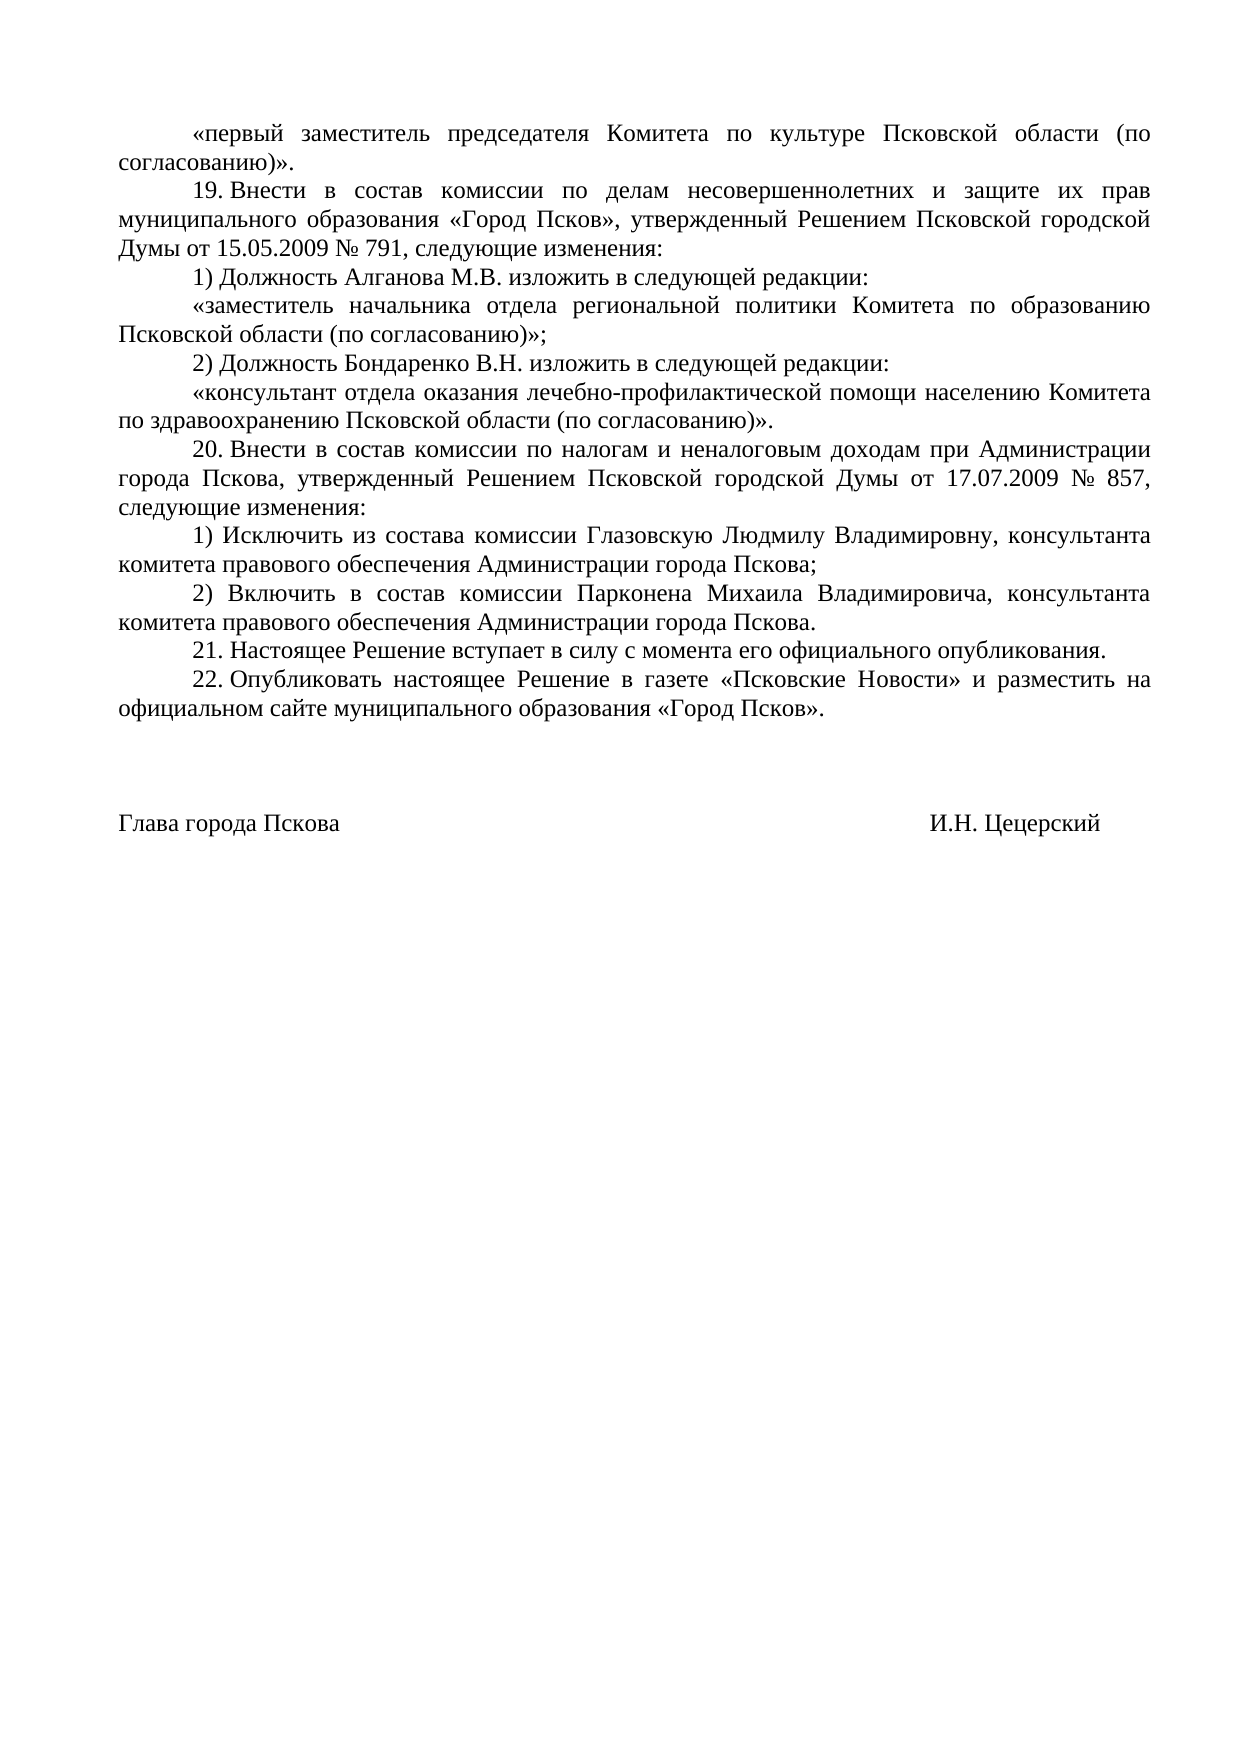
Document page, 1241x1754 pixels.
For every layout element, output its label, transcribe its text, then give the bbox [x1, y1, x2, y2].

text 21. Настоящее Решение вступает в силу с момента его официального опубликования. [118, 636, 1152, 664]
text 1) Исключить из состава комиссии Глазовскую Людмилу Владимировну, консультанта комитета правового обеспечения Администрации города Пскова; [118, 521, 1152, 578]
text 2) Включить в состав комиссии Парконена Михаила Владимировича, консультанта комитета правового обеспечения Администрации города Пскова. [118, 578, 1152, 636]
text 19. Внести в состав комиссии по делам несовершеннолетних и защите их прав муниципального образования «Город Псков», утвержденный Решением Псковской городской Думы от 15.05.2009 № 791, следующие изменения: [118, 176, 1152, 262]
text 22. Опубликовать настоящее Решение в газете «Псковские Новости» и разместить на официальном сайте муниципального образования «Город Псков». [118, 664, 1152, 722]
text «заместитель начальника отдела региональной политики Комитета по образованию Псковской области (по согласованию)»; [118, 291, 1152, 348]
text «первый заместитель председателя Комитета по культуре Псковской области (по согласованию)». [118, 118, 1152, 176]
text 20. Внести в состав комиссии по налогам и неналоговым доходам при Администрации города Пскова, утвержденный Решением Псковской городской Думы от 17.07.2009 № 857, следующие изменения: [118, 434, 1152, 521]
text Глава города Пскова И.Н. Цецерский [118, 808, 1152, 837]
text 2) Должность Бондаренко В.Н. изложить в следующей редакции: [118, 348, 1152, 377]
text 1) Должность Алганова М.В. изложить в следующей редакции: [118, 262, 1152, 291]
text «консультант отдела оказания лечебно-профилактической помощи населению Комитета по здравоохранению Псковской области (по согласованию)». [118, 377, 1152, 434]
